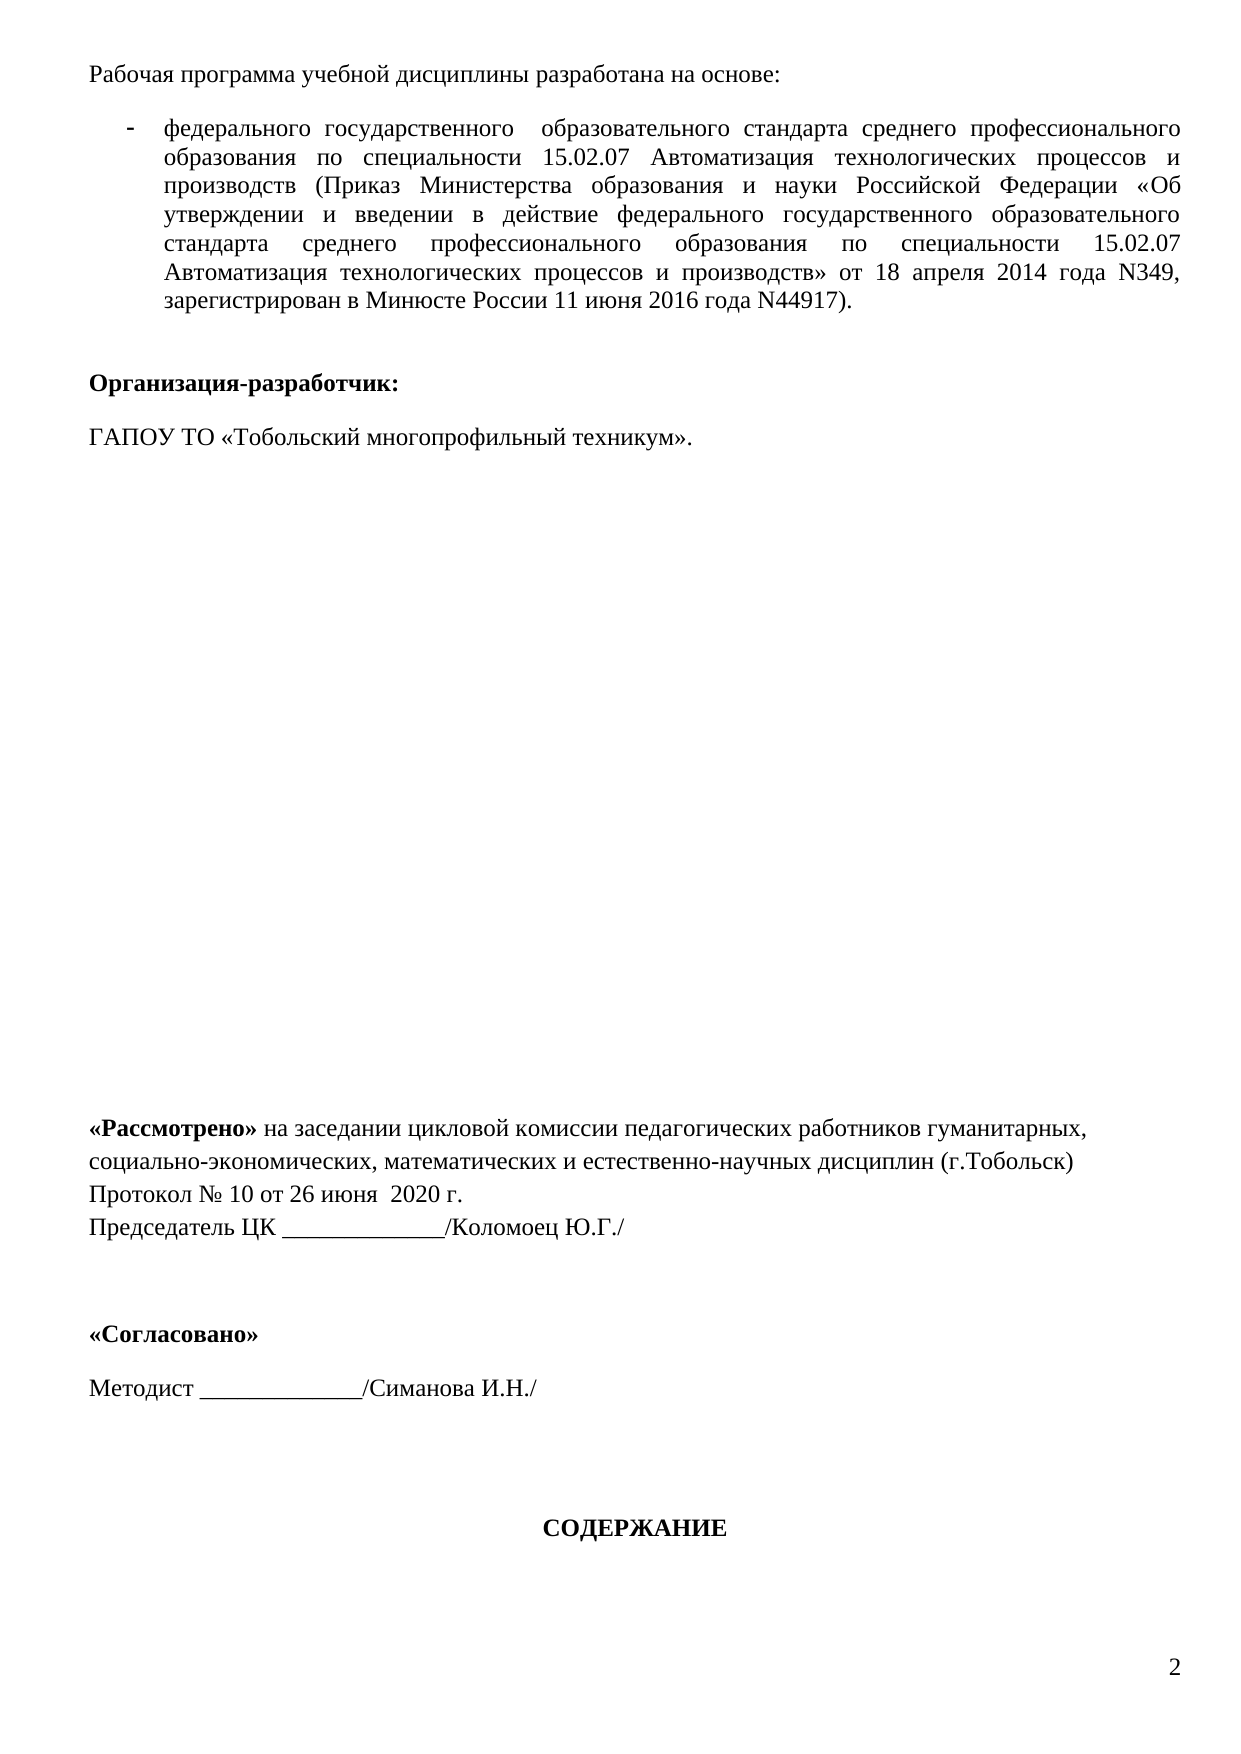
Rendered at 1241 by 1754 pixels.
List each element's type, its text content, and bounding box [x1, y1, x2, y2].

text «Согласовано» [89, 1319, 1181, 1348]
text «Рассмотрено» на заседании цикловой комиссии педагогических работников гуманитарных, социально-экономических, математических и естественно-научных дисциплин (г.Тобольск) Протокол № 10 от 26 июня 2020 г. Председатель ЦК _____________/Коломоец Ю.Г./ [89, 1113, 1181, 1241]
text Организация-разработчик: [89, 368, 1181, 397]
text СОДЕРЖАНИЕ [89, 1513, 1181, 1542]
text Рабочая программа учебной дисциплины разработана на основе: [89, 59, 1181, 88]
text Методист _____________/Симанова И.Н./ [89, 1373, 1181, 1402]
text ГАПОУ ТО «Тобольский многопрофильный техникум». [89, 422, 1181, 451]
list федерального государственного образовательного стандарта среднего профессионального образования по специальности 15.02.07 Автоматизация технологических процессов и производств (Приказ Министерства образования и науки Российской Федерации «Об утверждении и введении в действие федерального государственного образовательного стандарта среднего профессионального образования по специальности 15.02.07 Автоматизация технологических процессов и производств» от 18 апреля 2014 года N349, зарегистрирован в Минюсте России 11 июня 2016 года N44917). [126, 113, 1181, 314]
